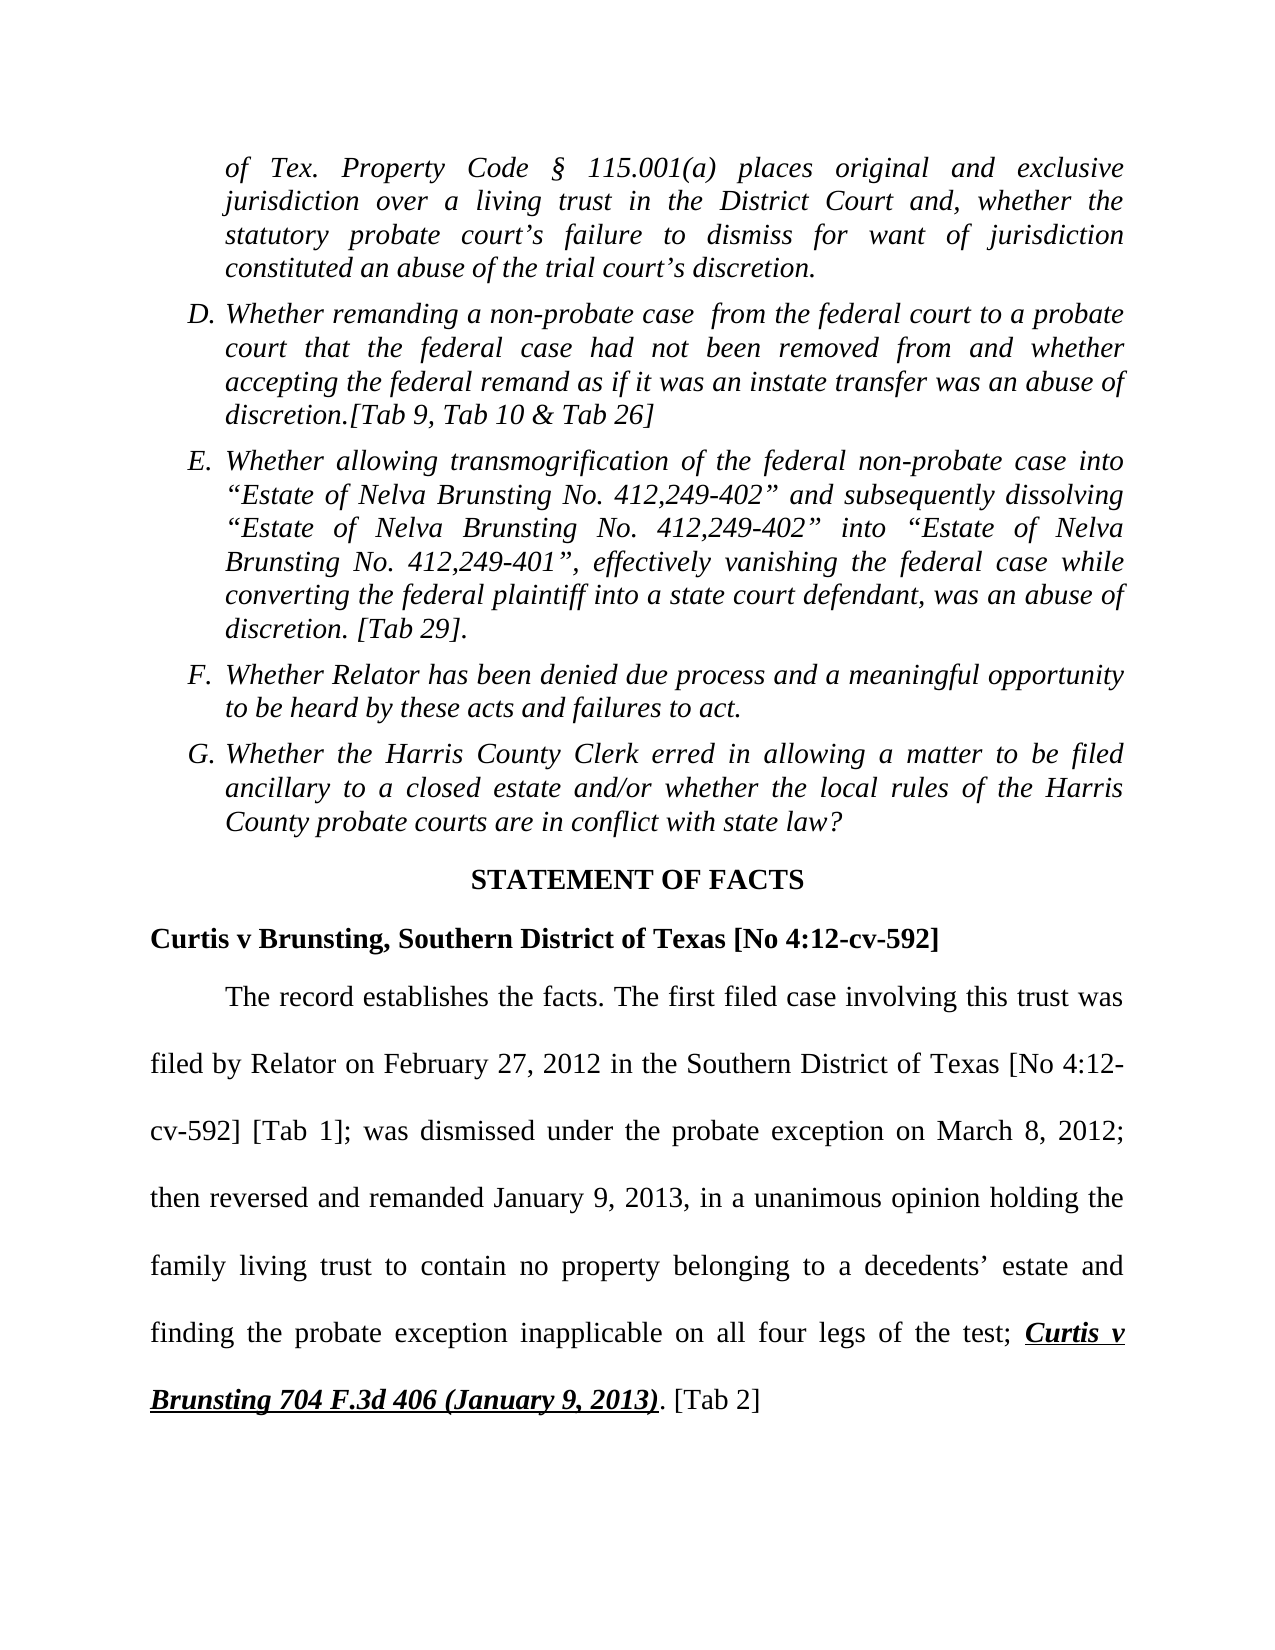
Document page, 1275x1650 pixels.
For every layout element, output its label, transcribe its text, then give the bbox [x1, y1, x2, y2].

list Whether Relator has been denied due process and a meaningful opportunity to be heard by these acts and failures to act. [187, 657, 1125, 724]
subtitle STATEMENT OF FACTS [150, 862, 1125, 896]
subtitle Curtis v Brunsting, Southern District of Texas [No 4:12-cv-592] [150, 921, 1125, 954]
list Whether remanding a non-probate case from the federal court to a probate court that the federal case had not been removed from and whether accepting the federal remand as if it was an instate transfer was an abuse of discretion.[Tab 9, Tab 10 & Tab 26] [187, 297, 1125, 431]
list Whether allowing transmogrification of the federal non-probate case into “Estate of Nelva Brunsting No. 412,249-402” and subsequently dissolving “Estate of Nelva Brunsting No. 412,249-402” into “Estate of Nelva Brunsting No. 412,249-401”, effectively vanishing the federal case while converting the federal plaintiff into a state court defendant, was an abuse of discretion. [Tab 29]. [187, 443, 1125, 644]
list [187, 150, 1125, 284]
text The record establishes the facts. The first filed case involving this trust was filed by Relator on February 27, 2012 in the Southern District of Texas [No 4:12-cv-592] [Tab 1]; was dismissed under the probate exception on March 8, 2012; then reversed and remanded January 9, 2013, in a unanimous opinion holding the family living trust to contain no property belonging to a decedents’ estate and finding the probate exception inapplicable on all four legs of the test; Curtis v Brunsting 704 F.3d 406 (January 9, 2013). [Tab 2] [150, 979, 1125, 1415]
list Whether the Harris County Clerk erred in allowing a matter to be filed ancillary to a closed estate and/or whether the local rules of the Harris County probate courts are in conflict with state law? [187, 737, 1125, 837]
